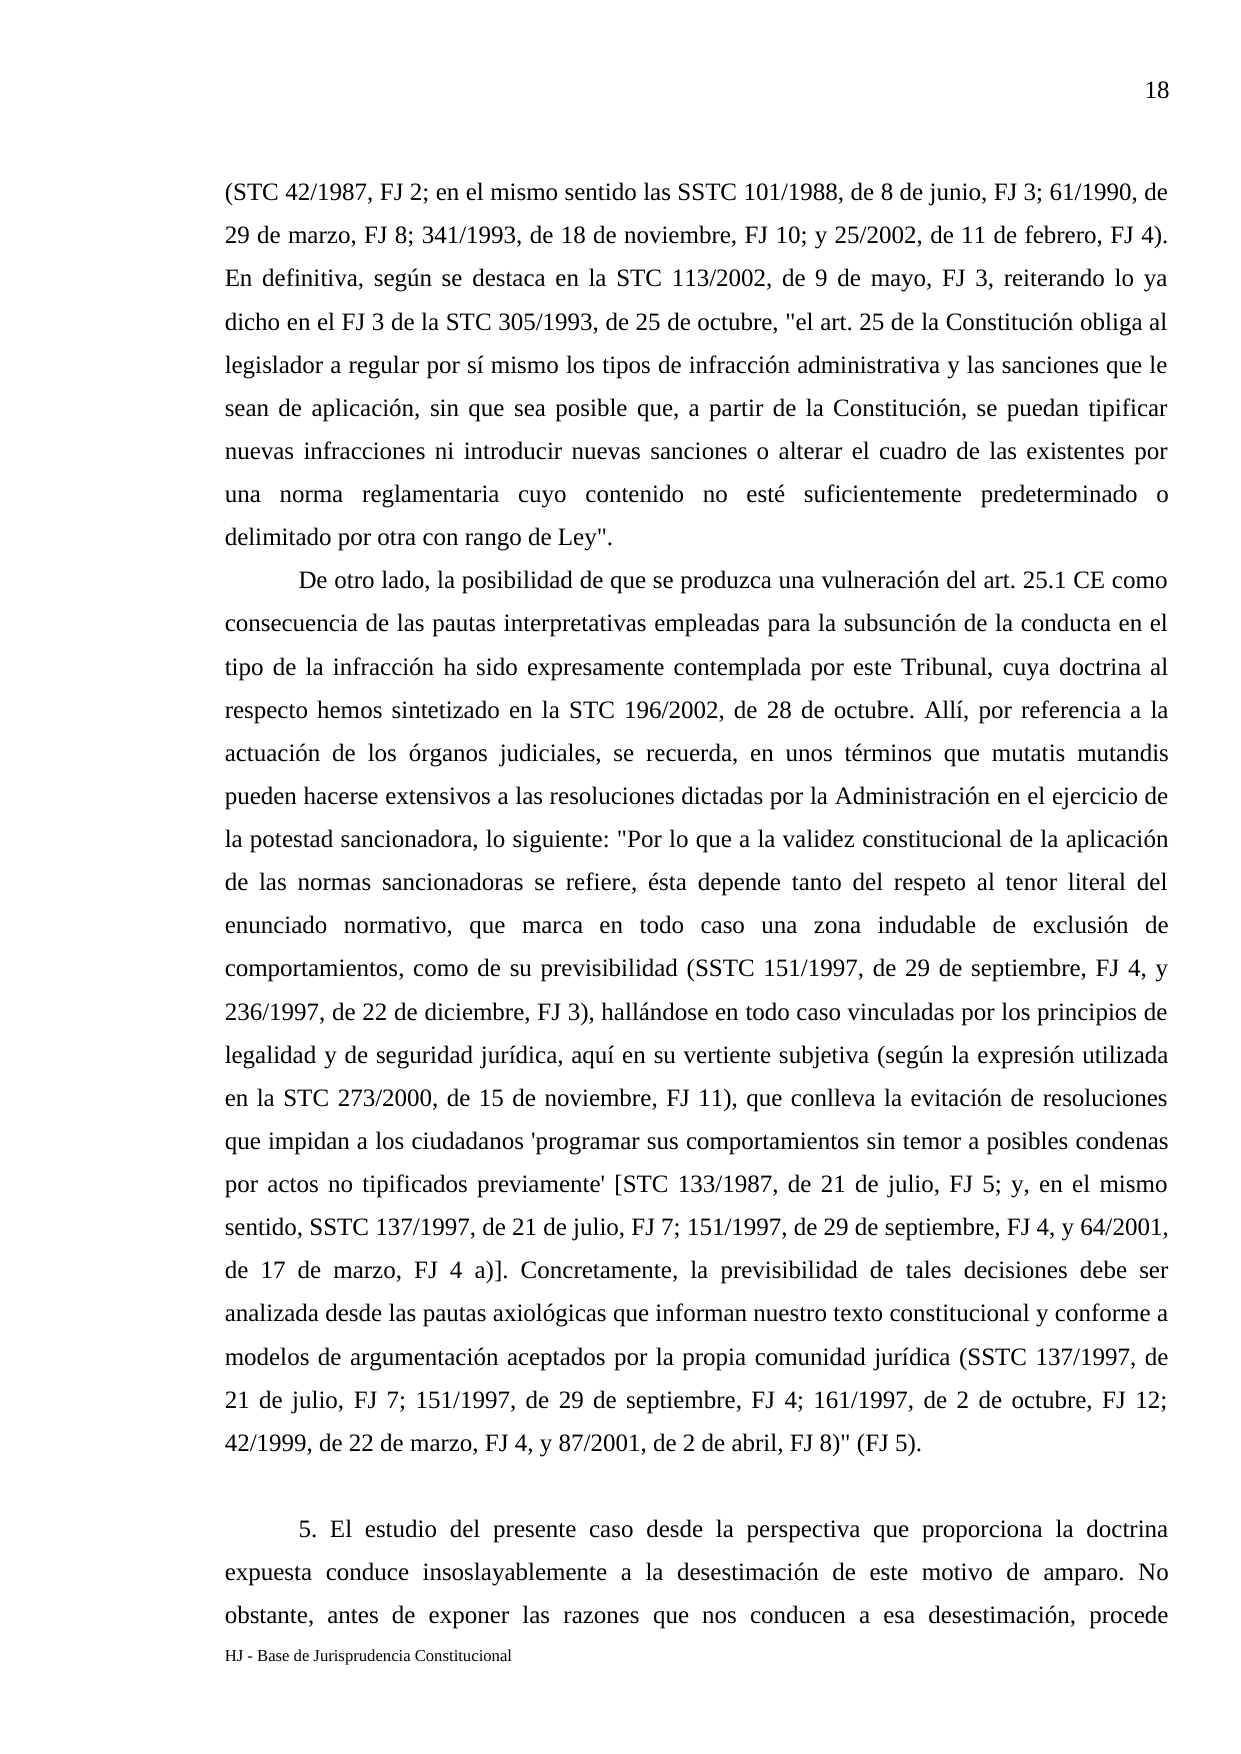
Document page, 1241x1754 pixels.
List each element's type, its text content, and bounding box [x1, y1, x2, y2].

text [224, 177, 1169, 551]
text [224, 1514, 1169, 1629]
text De otro lado, la posibilidad de que se produzca una vulneración del art. 25.1 CE como consecuencia de las pautas interpretativas empleadas para la subsunción de la conducta en el tipo de la infracción ha sido expresamente contemplada por este Tribunal, cuya doctrina al respecto hemos sintetizado en la STC 196/2002, de 28 de octubre. Allí, por referencia a la actuación de los órganos judiciales, se recuerda, en unos términos que mutatis mutandis pueden hacerse extensivos a las resoluciones dictadas por la Administración en el ejercicio de la potestad sancionadora, lo siguiente: "Por lo que a la validez constitucional de la aplicación de las normas sancionadoras se refiere, ésta depende tanto del respeto al tenor literal del enunciado normativo, que marca en todo caso una zona indudable de exclusión de comportamientos, como de su previsibilidad (SSTC 151/1997, de 29 de septiembre, FJ 4, y 236/1997, de 22 de diciembre, FJ 3), hallándose en todo caso vinculadas por los principios de legalidad y de seguridad jurídica, aquí en su vertiente subjetiva (según la expresión utilizada en la STC 273/2000, de 15 de noviembre, FJ 11), que conlleva la evitación de resoluciones que impidan a los ciudadanos 'programar sus comportamientos sin temor a posibles condenas por actos no tipificados previamente' [STC 133/1987, de 21 de julio, FJ 5; y, en el mismo sentido, SSTC 137/1997, de 21 de julio, FJ 7; 151/1997, de 29 de septiembre, FJ 4, y 64/2001, de 17 de marzo, FJ 4 a)]. Concretamente, la previsibilidad de tales decisiones debe ser analizada desde las pautas axiológicas que informan nuestro texto constitucional y conforme a modelos de argumentación aceptados por la propia comunidad jurídica (SSTC 137/1997, de 21 de julio, FJ 7; 151/1997, de 29 de septiembre, FJ 4; 161/1997, de 2 de octubre, FJ 12; 42/1999, de 22 de marzo, FJ 4, y 87/2001, de 2 de abril, FJ 8)" (FJ 5). [224, 565, 1169, 1457]
